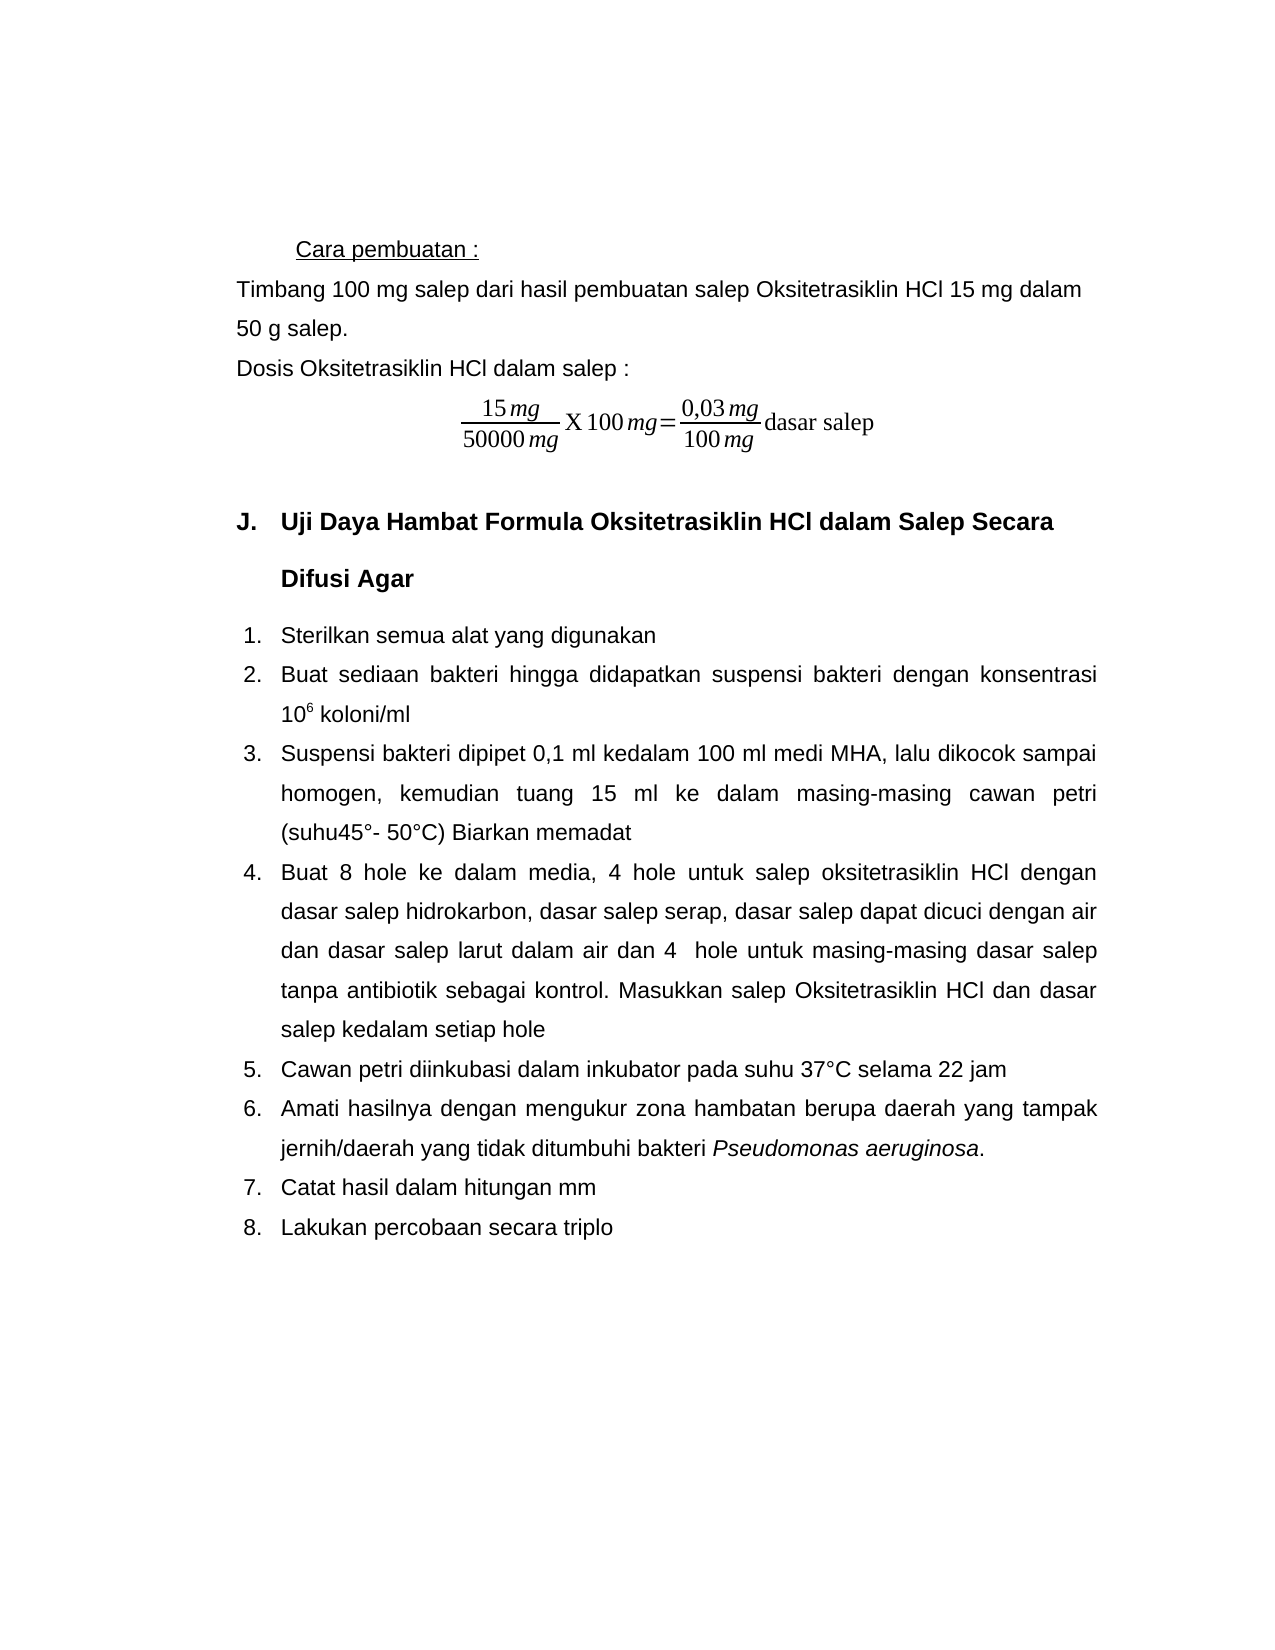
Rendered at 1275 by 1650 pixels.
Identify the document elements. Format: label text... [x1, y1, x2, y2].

list Lakukan percobaan secara triplo [243, 1214, 1098, 1240]
text Timbang 100 mg salep dari hasil pembuatan salep Oksitetrasiklin HCl 15 mg dalam 50 g salep. [236, 276, 1098, 342]
list Catat hasil dalam hitungan mm [243, 1174, 1098, 1201]
list Amati hasilnya dengan mengukur zona hambatan berupa daerah yang tampak jernih/daerah yang tidak ditumbuhi bakteri Pseudomonas aeruginosa. [243, 1095, 1098, 1161]
list Buat sediaan bakteri hingga didapatkan suspensi bakteri dengan konsentrasi 106 koloni/ml [243, 661, 1098, 727]
list Sterilkan semua alat yang digunakan [243, 622, 1098, 648]
list Buat 8 hole ke dalam media, 4 hole untuk salep oksitetrasiklin HCl dengan dasar salep hidrokarbon, dasar salep serap, dasar salep dapat dicuci dengan air dan dasar salep larut dalam air dan 4 hole untuk masing-masing dasar salep tanpa antibiotik sebagai kontrol. Masukkan salep Oksitetrasiklin HCl dan dasar salep kedalam setiap hole [243, 858, 1098, 1043]
text Dosis Oksitetrasiklin HCl dalam salep : [236, 355, 1098, 381]
list Suspensi bakteri dipipet 0,1 ml kedalam 100 ml medi MHA, lalu dikocok sampai homogen, kemudian tuang 15 ml ke dalam masing-masing cawan petri (suhu45°- 50°C) Biarkan memadat [243, 740, 1098, 845]
list Cawan petri diinkubasi dalam inkubator pada suhu 37°C selama 22 jam [243, 1056, 1098, 1082]
text Cara pembuatan : [295, 236, 1098, 263]
list Uji Daya Hambat Formula Oksitetrasiklin HCl dalam Salep Secara Difusi Agar [236, 507, 1098, 593]
